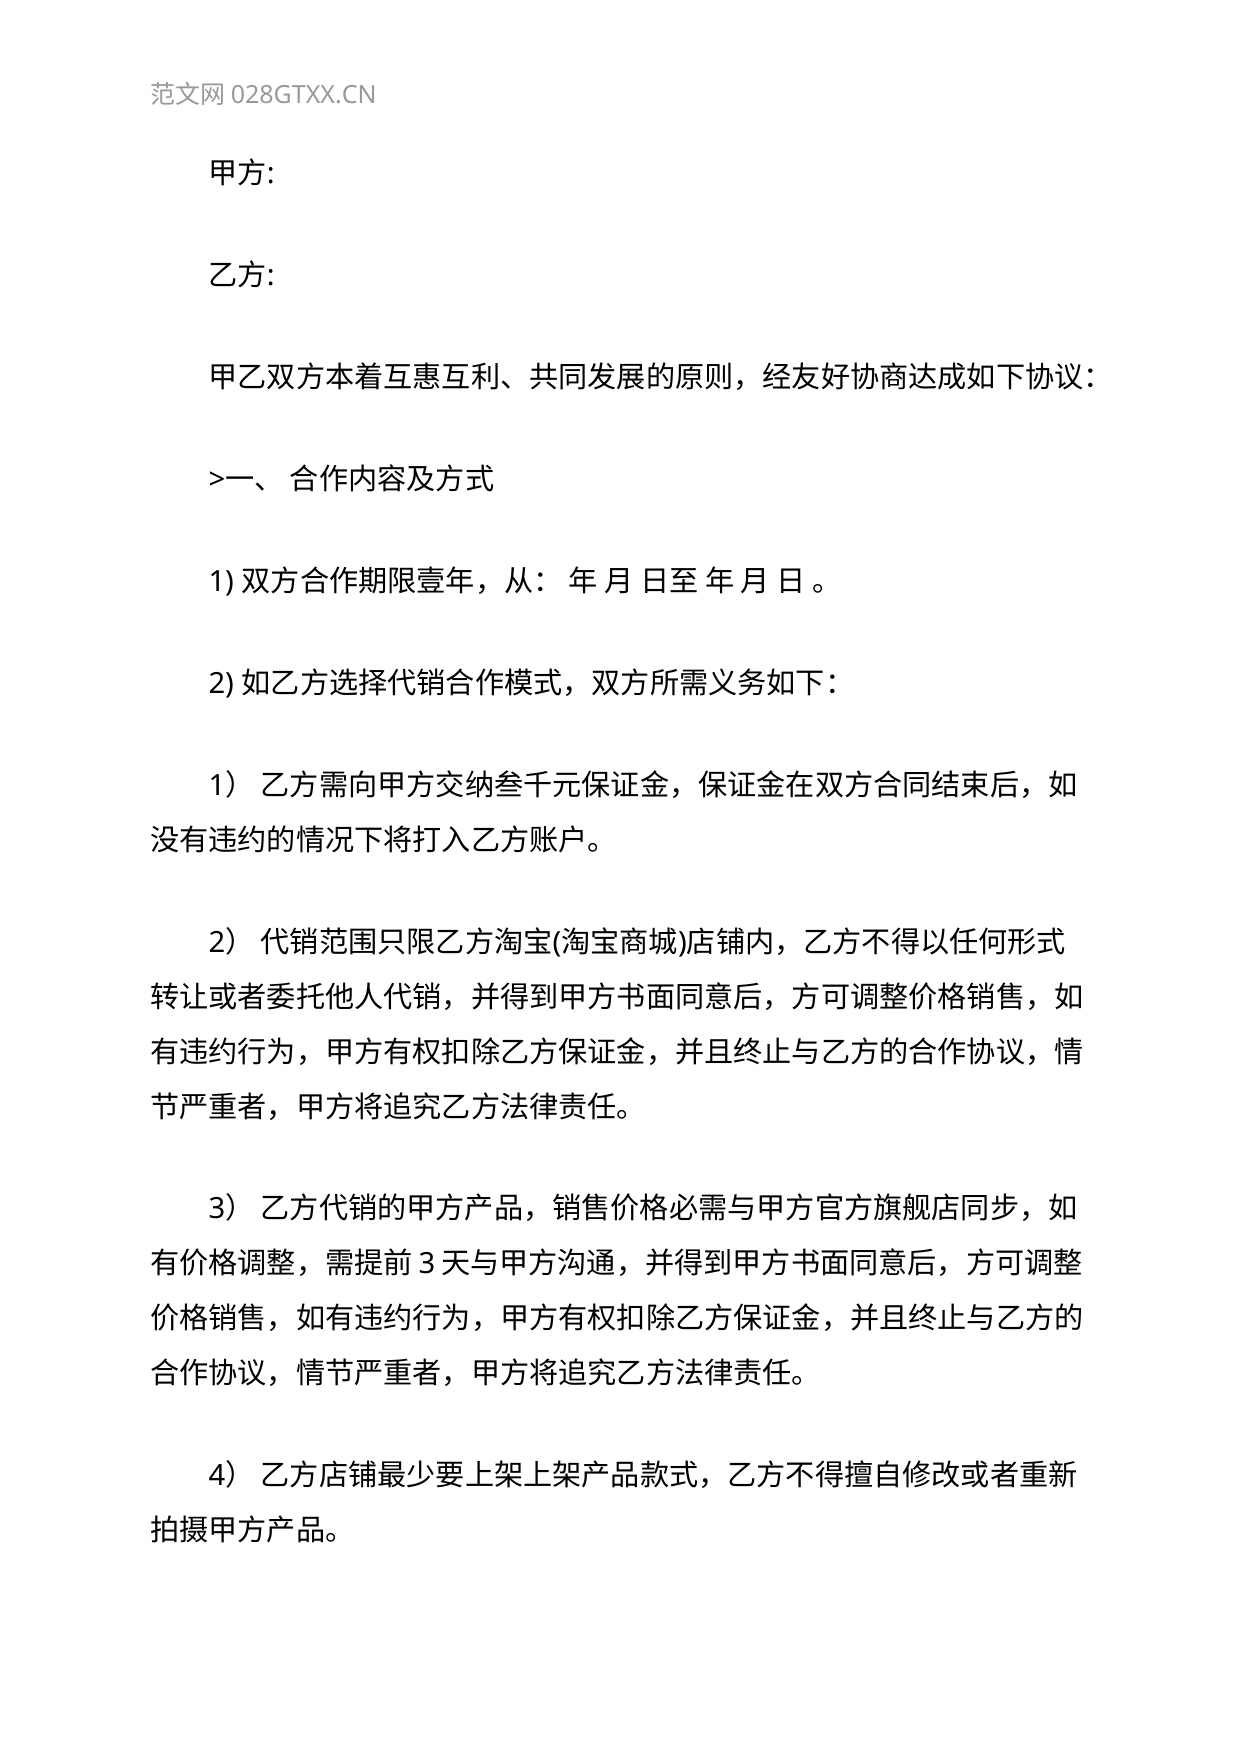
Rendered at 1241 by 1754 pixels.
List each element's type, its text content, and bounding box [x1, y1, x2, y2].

text >一、 合作内容及方式 [150, 456, 1090, 498]
text 1) 双方合作期限壹年，从： 年 月 日至 年 月 日 。 [150, 558, 1090, 600]
text 2) 如乙方选择代销合作模式，双方所需义务如下： [150, 660, 1090, 702]
text 乙方: [150, 252, 1090, 294]
text 3） 乙方代销的甲方产品，销售价格必需与甲方官方旗舰店同步，如有价格调整，需提前3天与甲方沟通，并得到甲方书面同意后，方可调整价格销售，如有违约行为，甲方有权扣除乙方保证金，并且终止与乙方的合作协议，情节严重者，甲方将追究乙方法律责任。 [150, 1185, 1090, 1392]
text 1） 乙方需向甲方交纳叁千元保证金，保证金在双方合同结束后，如没有违约的情况下将打入乙方账户。 [150, 762, 1090, 859]
text 4） 乙方店铺最少要上架上架产品款式，乙方不得擅自修改或者重新拍摄甲方产品。 [150, 1452, 1090, 1549]
text 2） 代销范围只限乙方淘宝(淘宝商城)店铺内，乙方不得以任何形式转让或者委托他人代销，并得到甲方书面同意后，方可调整价格销售，如有违约行为，甲方有权扣除乙方保证金，并且终止与乙方的合作协议，情节严重者，甲方将追究乙方法律责任。 [150, 918, 1090, 1126]
text 甲乙双方本着互惠互利、共同发展的原则，经友好协商达成如下协议： [150, 354, 1090, 396]
text 甲方: [150, 150, 1090, 192]
